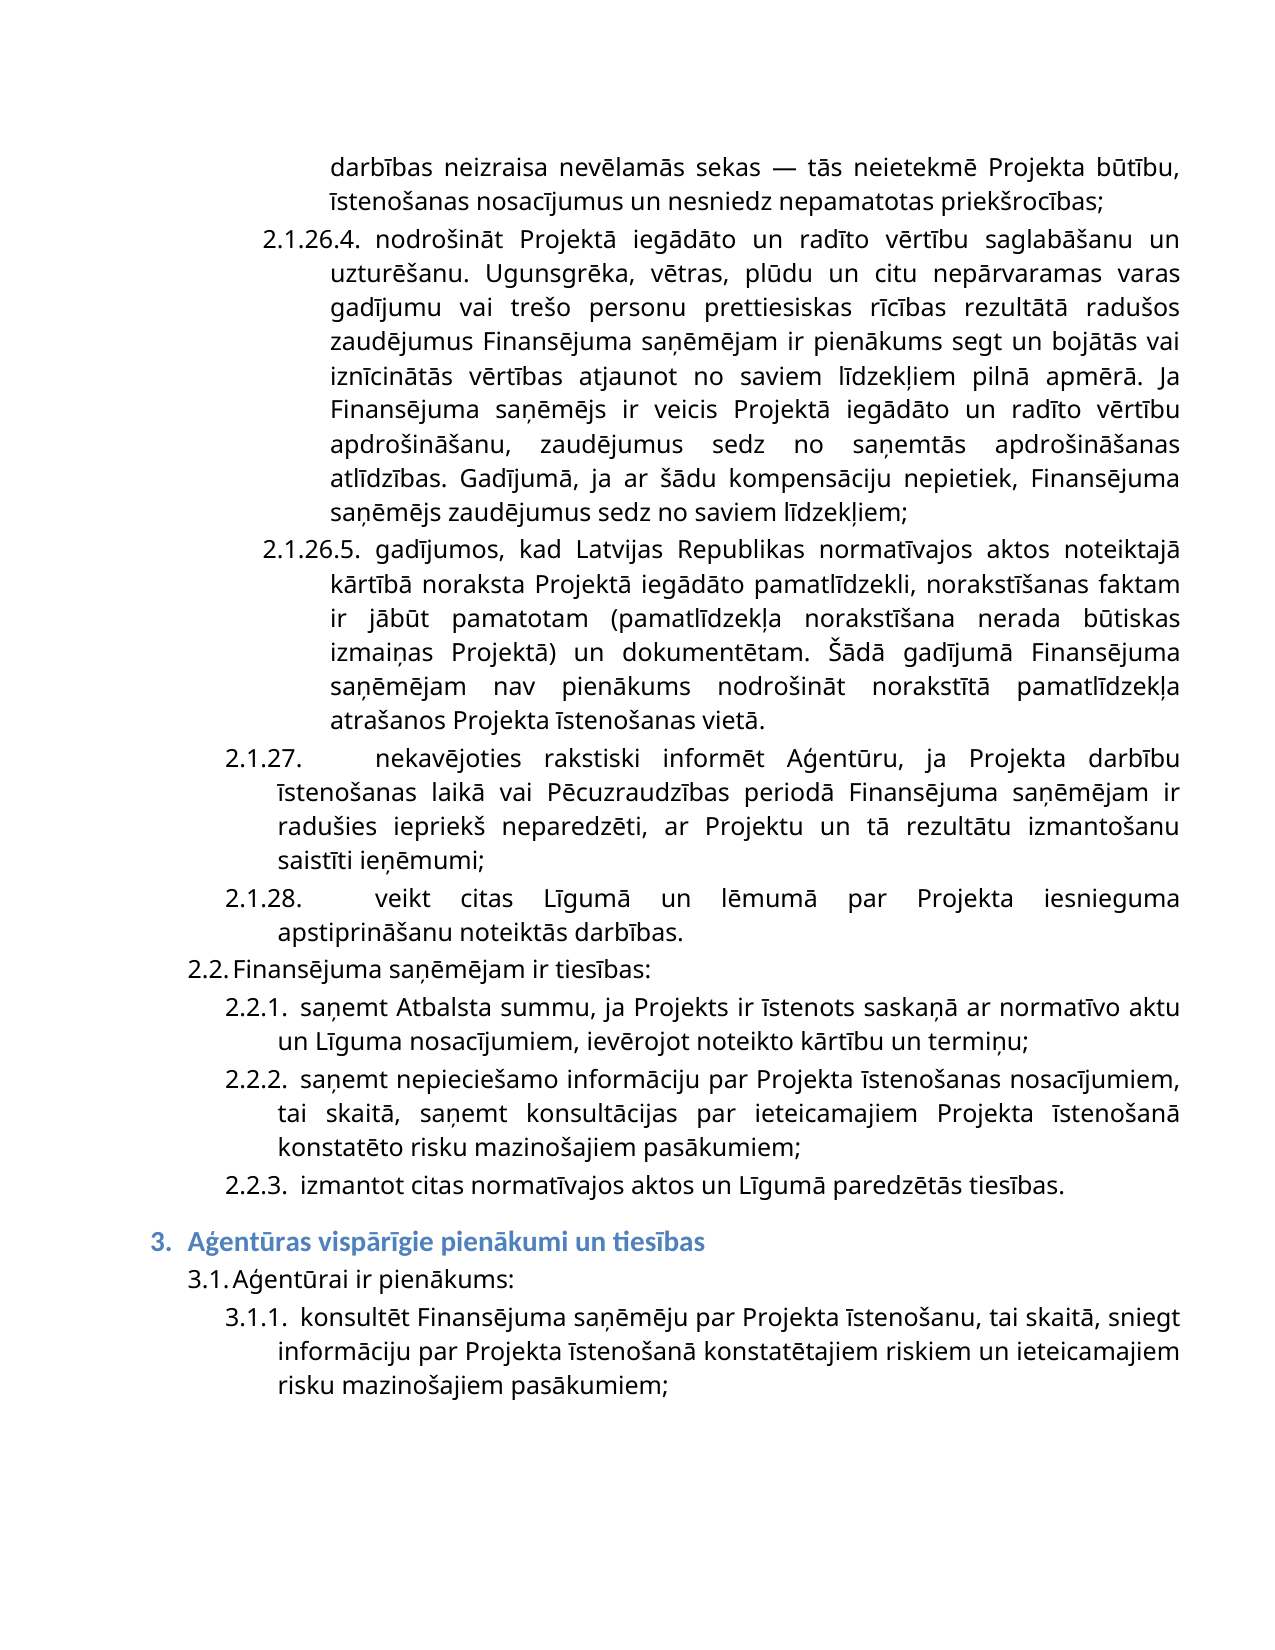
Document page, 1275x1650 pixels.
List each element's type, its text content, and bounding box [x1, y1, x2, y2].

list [262, 150, 1181, 218]
list nodrošināt Projektā iegādāto un radīto vērtību saglabāšanu un uzturēšanu. Ugunsgrēka, vētras, plūdu un citu nepārvaramas varas gadījumu vai trešo personu prettiesiskas rīcības rezultātā radušos zaudējumus Finansējuma saņēmējam ir pienākums segt un bojātās vai iznīcinātās vērtības atjaunot no saviem līdzekļiem pilnā apmērā. Ja Finansējuma saņēmējs ir veicis Projektā iegādāto un radīto vērtību apdrošināšanu, zaudējumus sedz no saņemtās apdrošināšanas atlīdzības. Gadījumā, ja ar šādu kompensāciju nepietiek, Finansējuma saņēmējs zaudējumus sedz no saviem līdzekļiem; [262, 222, 1181, 528]
list veikt citas Līgumā un lēmumā par Projekta iesnieguma apstiprināšanu noteiktās darbības. [225, 880, 1181, 948]
list Finansējuma saņēmējam ir tiesības: [187, 952, 1181, 986]
list izmantot citas normatīvajos aktos un Līgumā paredzētās tiesības. [225, 1168, 1181, 1202]
list nekavējoties rakstiski informēt Aģentūru, ja Projekta darbību īstenošanas laikā vai Pēcuzraudzības periodā Finansējuma saņēmējam ir radušies iepriekš neparedzēti, ar Projektu un tā rezultātu izmantošanu saistīti ieņēmumi; [225, 740, 1181, 877]
list saņemt Atbalsta summu, ja Projekts ir īstenots saskaņā ar normatīvo aktu un Līguma nosacījumiem, ievērojot noteikto kārtību un termiņu; [225, 990, 1181, 1058]
list saņemt nepieciešamo informāciju par Projekta īstenošanas nosacījumiem, tai skaitā, saņemt konsultācijas par ieteicamajiem Projekta īstenošanā konstatēto risku mazinošajiem pasākumiem; [225, 1062, 1181, 1164]
list Aģentūrai ir pienākums: [187, 1262, 1181, 1296]
list konsultēt Finansējuma saņēmēju par Projekta īstenošanu, tai skaitā, sniegt informāciju par Projekta īstenošanā konstatētajiem riskiem un ieteicamajiem risku mazinošajiem pasākumiem; [225, 1300, 1181, 1402]
subtitle Aģentūras vispārīgie pienākumi un tiesības [150, 1223, 1181, 1258]
list gadījumos, kad Latvijas Republikas normatīvajos aktos noteiktajā kārtībā noraksta Projektā iegādāto pamatlīdzekli, norakstīšanas faktam ir jābūt pamatotam (pamatlīdzekļa norakstīšana nerada būtiskas izmaiņas Projektā) un dokumentētam. Šādā gadījumā Finansējuma saņēmējam nav pienākums nodrošināt norakstītā pamatlīdzekļa atrašanos Projekta īstenošanas vietā. [262, 532, 1181, 737]
